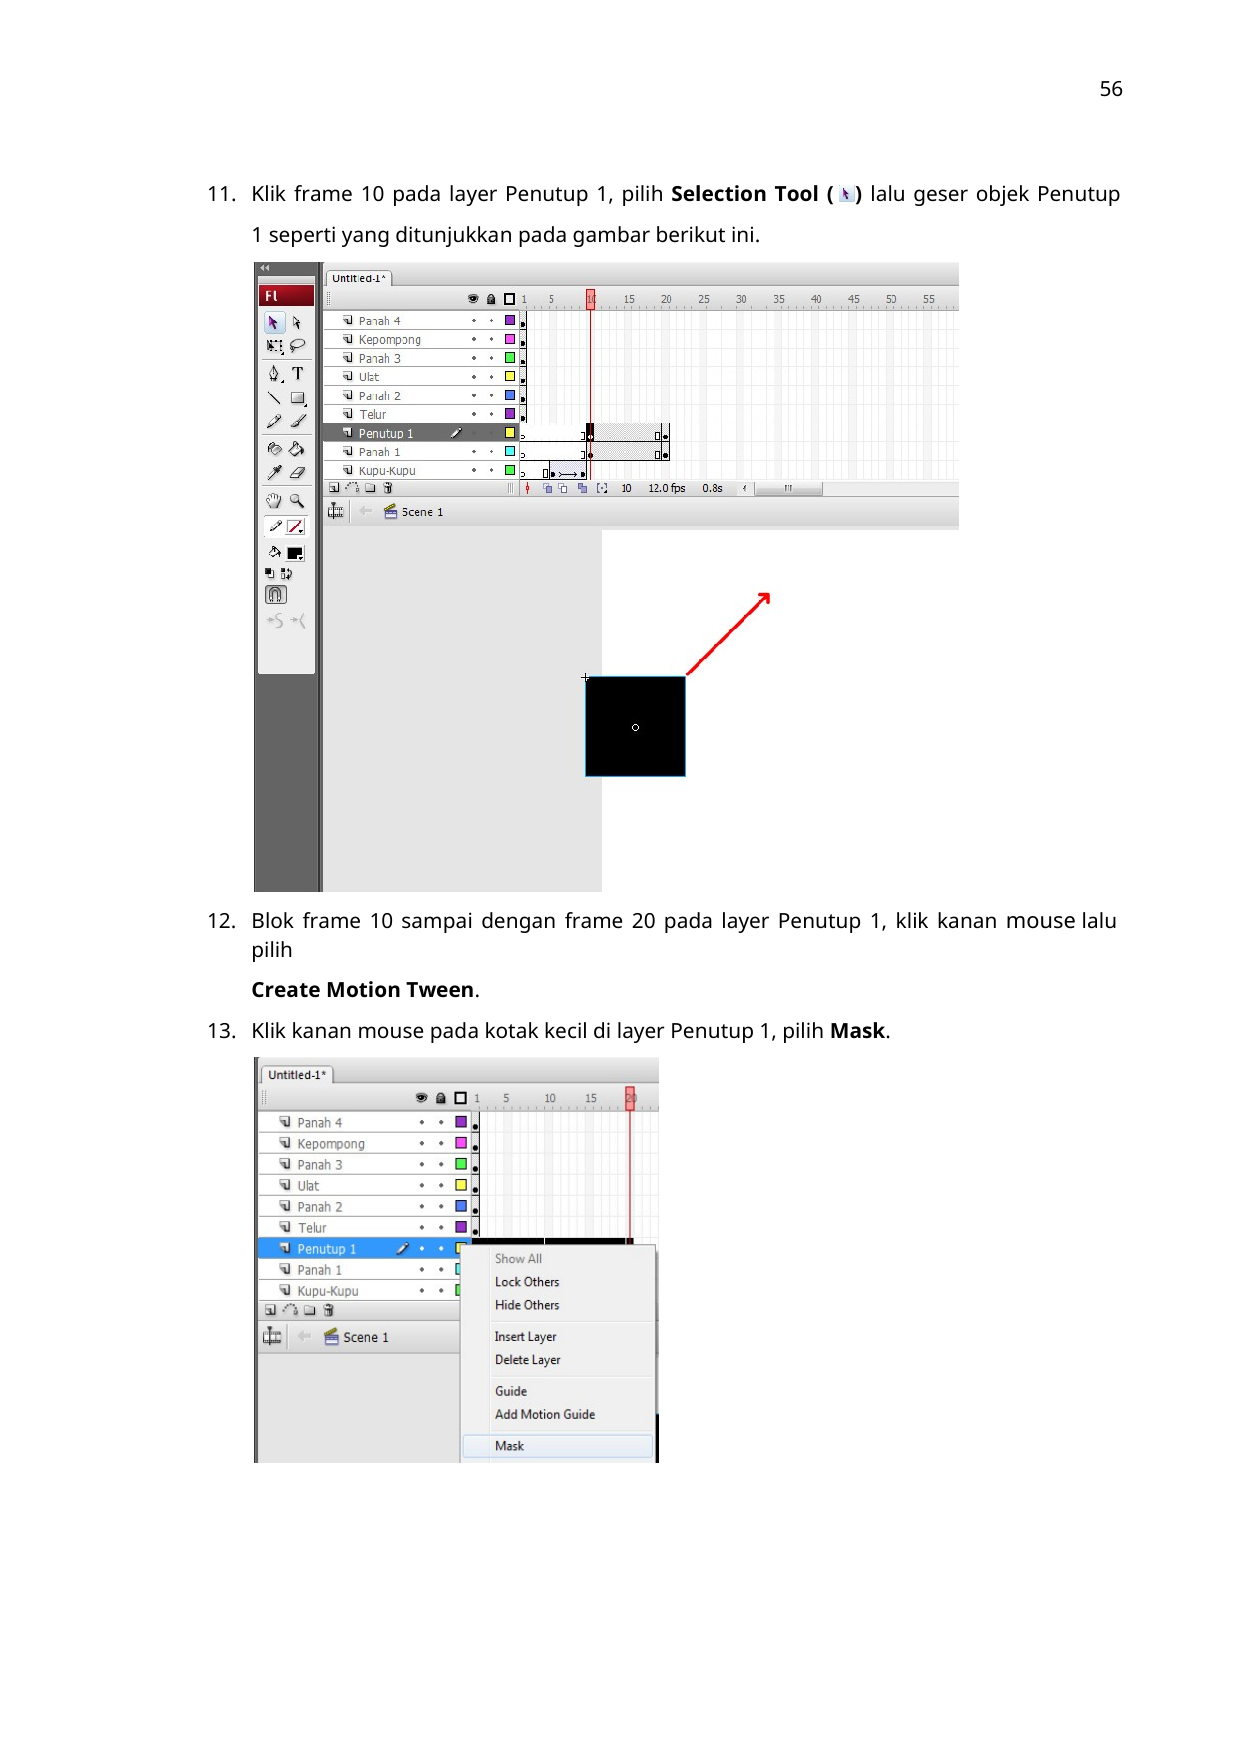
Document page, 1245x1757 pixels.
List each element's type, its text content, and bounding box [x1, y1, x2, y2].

list Klik kanan mouse pada kotak kecil di layer Penutup 1, pilih Mask. [207, 1017, 1132, 1045]
list Blok frame 10 sampai dengan frame 20 pada layer Penutup 1, klik kanan mouse lalu pilih [207, 905, 1132, 963]
picture [254, 262, 959, 892]
picture [254, 1057, 659, 1463]
picture [839, 185, 855, 202]
list Klik frame 10 pada layer Penutup 1, pilih Selection Tool ( ) lalu geser objek Penutup 1 seperti yang ditunjukkan pada gambar berikut ini. [207, 179, 1121, 248]
subtitle Create Motion Tween. [251, 976, 1121, 1004]
